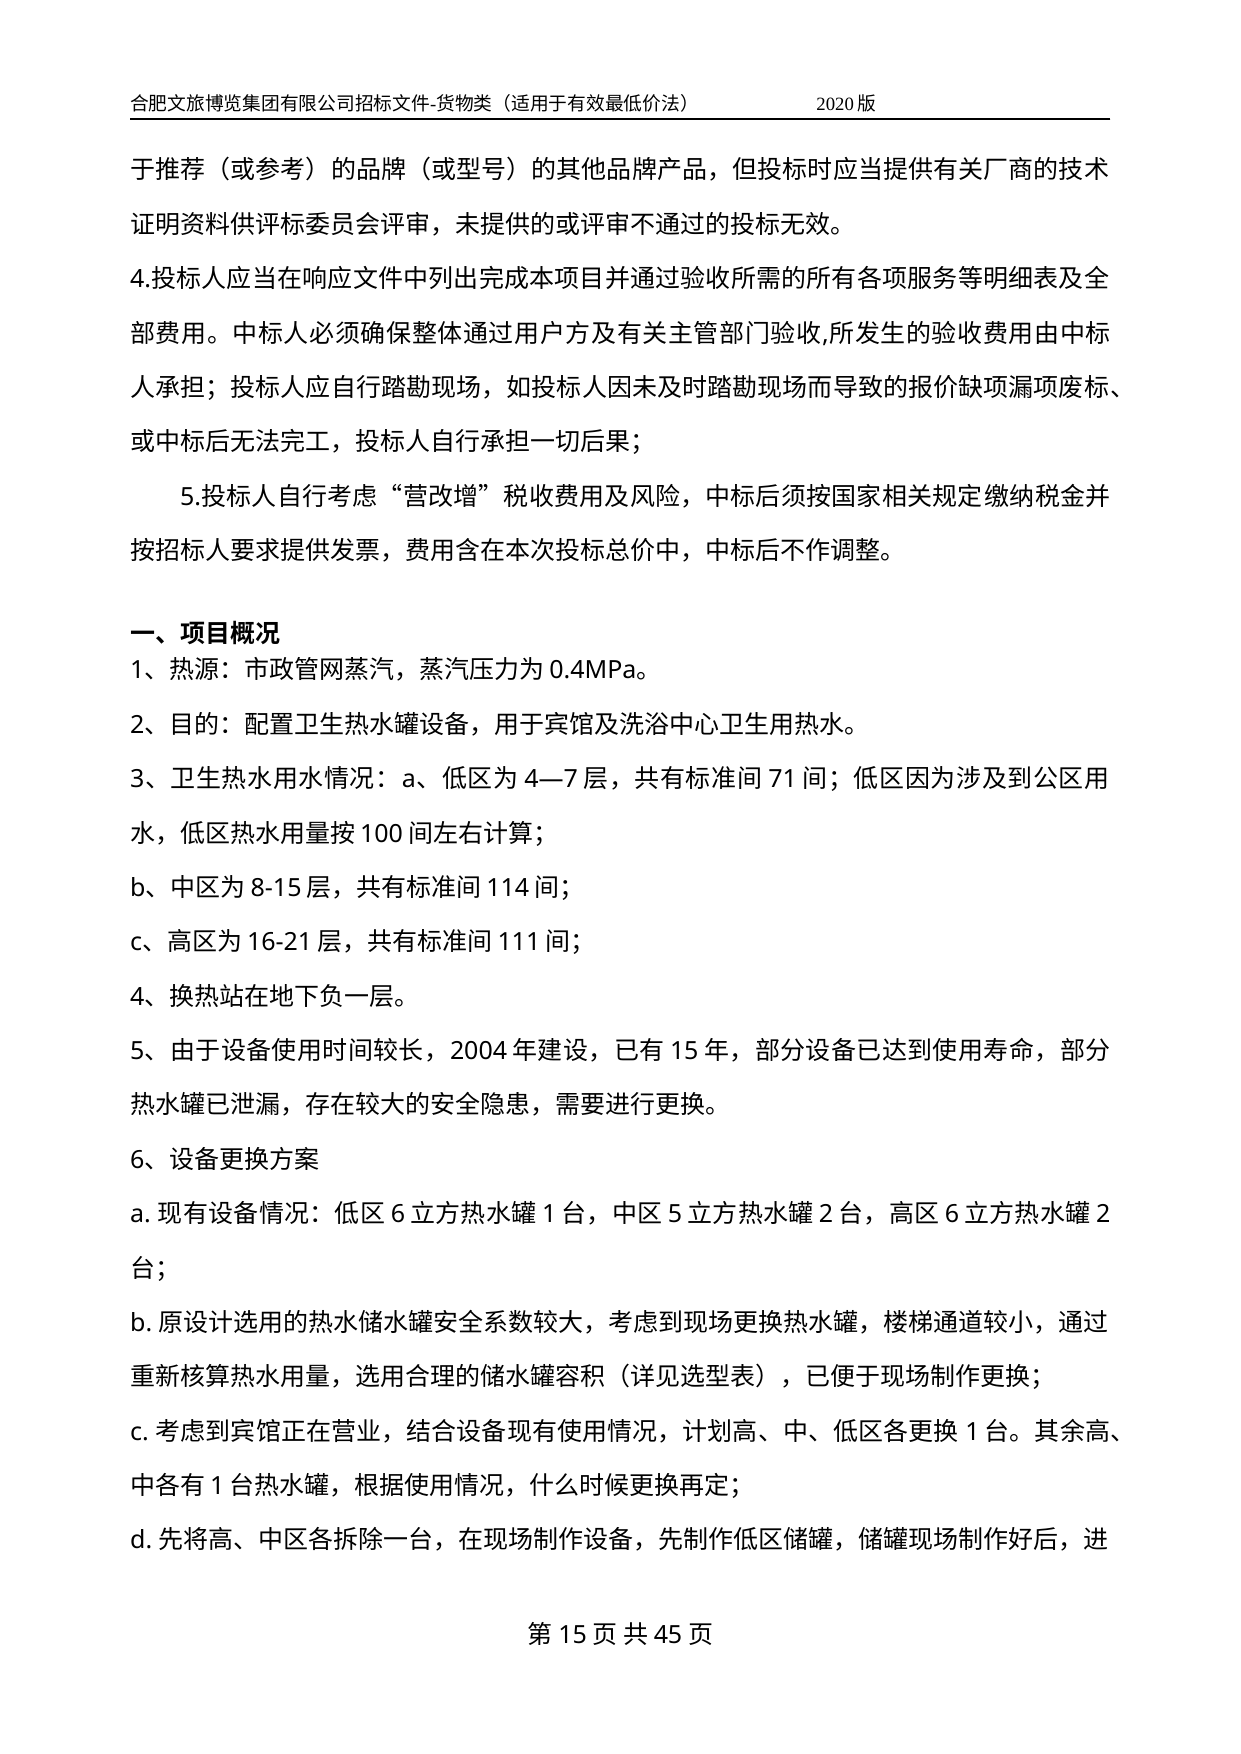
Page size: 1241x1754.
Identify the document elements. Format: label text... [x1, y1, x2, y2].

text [130, 1520, 1110, 1556]
text a. 现有设备情况：低区6立方热水罐1台，中区5立方热水罐2台，高区6立方热水罐2台； [130, 1194, 1110, 1284]
text 6、设备更换方案 [130, 1139, 1110, 1176]
text c. 考虑到宾馆正在营业，结合设备现有使用情况，计划高、中、低区各更换1台。其余高、中各有1台热水罐，根据使用情况，什么时候更换再定； [130, 1411, 1110, 1502]
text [130, 150, 1110, 458]
text 3、卫生热水用水情况：a、低区为4—7层，共有标准间71间；低区因为涉及到公区用水，低区热水用量按100间左右计算； [130, 759, 1110, 849]
text c、高区为16-21层，共有标准间111间； [130, 922, 1110, 958]
text 4、换热站在地下负一层。 [130, 976, 1110, 1012]
text 5、由于设备使用时间较长，2004年建设，已有15年，部分设备已达到使用寿命，部分热水罐已泄漏，存在较大的安全隐患，需要进行更换。 [130, 1031, 1110, 1121]
text 1、热源：市政管网蒸汽，蒸汽压力为0.4MPa。 [130, 650, 1110, 686]
text 2、目的：配置卫生热水罐设备，用于宾馆及洗浴中心卫生用热水。 [130, 704, 1110, 741]
text b、中区为8-15层，共有标准间114间； [130, 867, 1110, 904]
text 5.投标人自行考虑“营改增”税收费用及风险，中标后须按国家相关规定缴纳税金并按招标人要求提供发票，费用含在本次投标总价中，中标后不作调整。 [130, 476, 1110, 567]
text 一、项目概况 [130, 614, 1110, 650]
text b. 原设计选用的热水储水罐安全系数较大，考虑到现场更换热水罐，楼梯通道较小，通过重新核算热水用量，选用合理的储水罐容积（详见选型表），已便于现场制作更换； [130, 1302, 1110, 1393]
